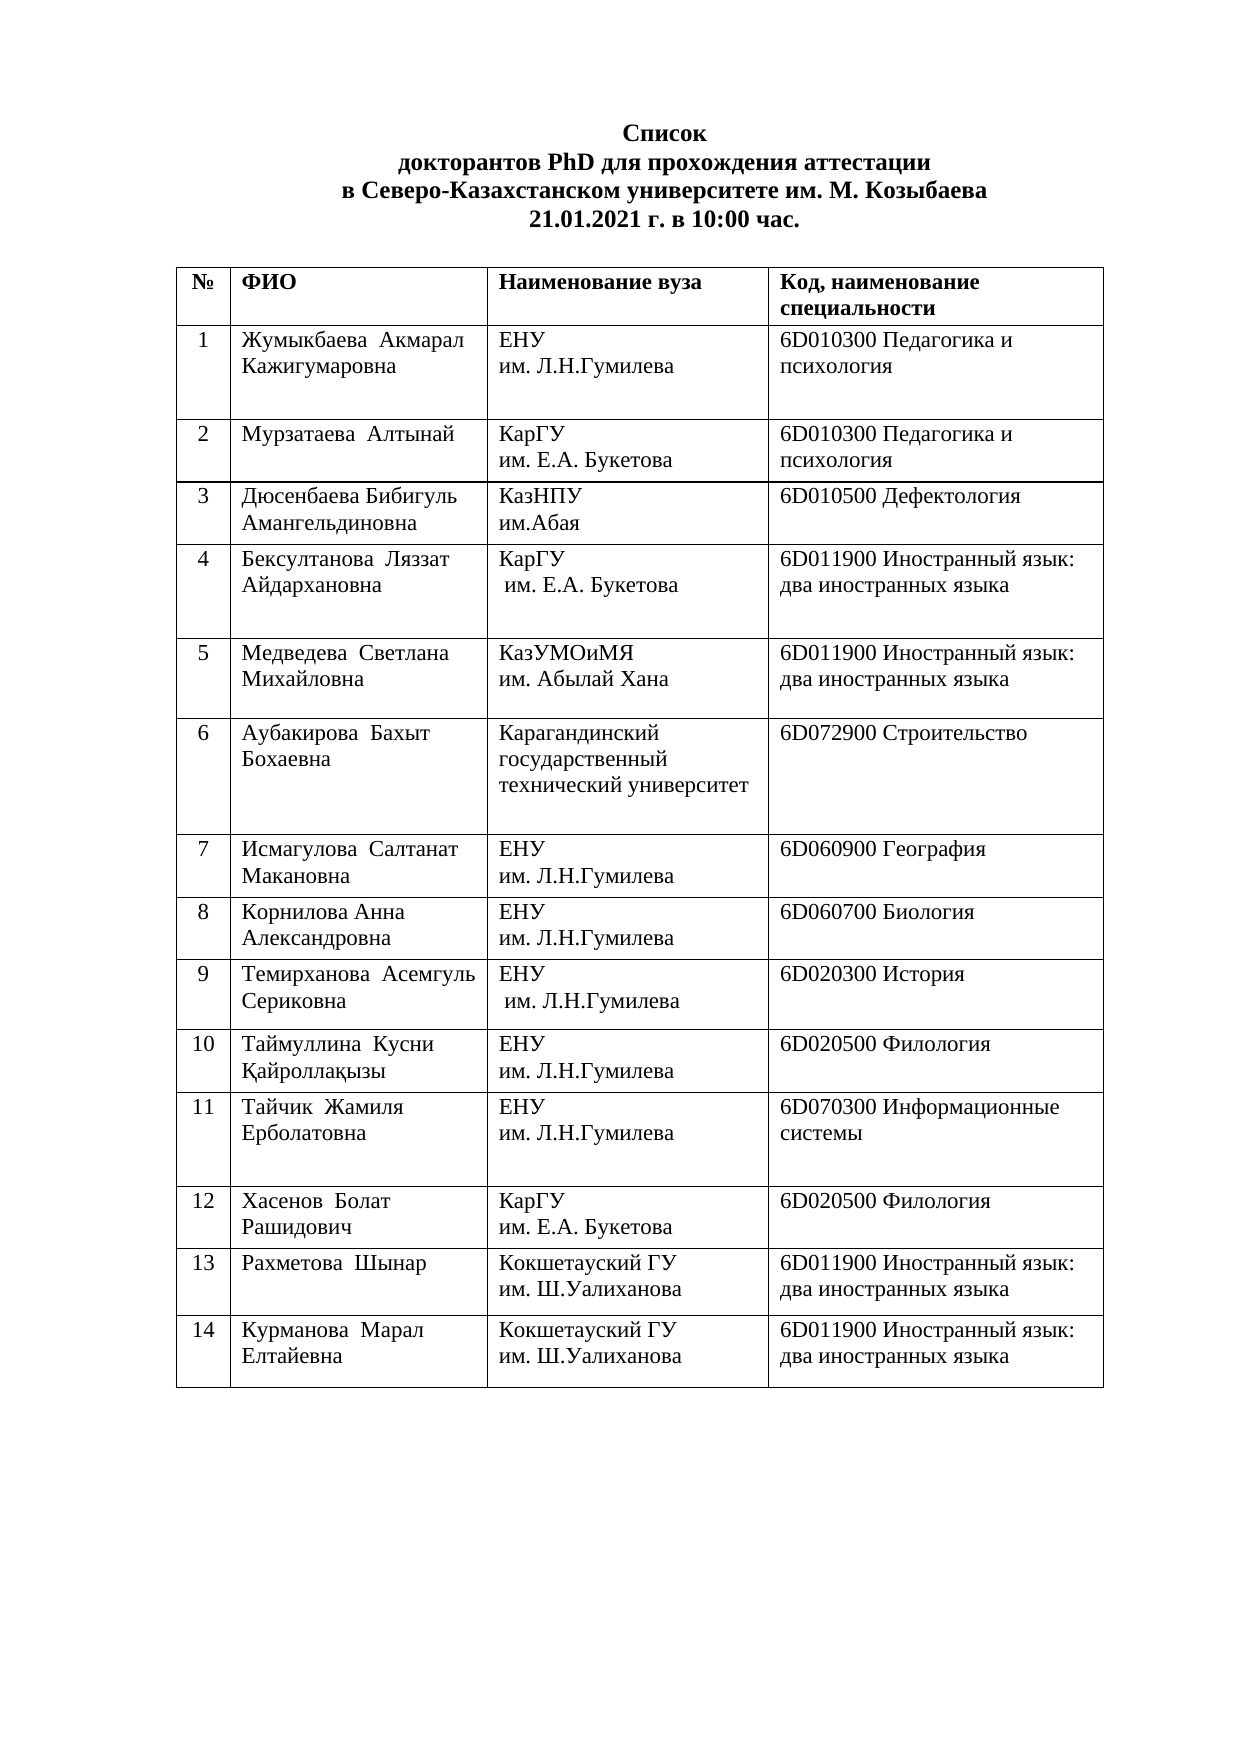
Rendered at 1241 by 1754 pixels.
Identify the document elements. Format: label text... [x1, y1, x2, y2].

table_cell ЕНУ им. Л.Н.Гумилева [488, 326, 768, 419]
table_cell Бексултанова Ляззат Айдархановна [231, 545, 487, 638]
table_cell Курманова Марал Елтайевна [231, 1316, 487, 1387]
table_cell Исмагулова Салтанат Макановна [231, 835, 487, 897]
table_cell 12 [177, 1187, 230, 1248]
table_cell 6D060900 География [769, 835, 1103, 897]
table_header ФИО [231, 268, 487, 325]
table_cell 7 [177, 835, 230, 897]
text Cписок [177, 118, 1152, 147]
table_cell КарГУ им. Е.А. Букетова [488, 420, 768, 481]
text в Северо-Казахстанском университете им. М. Козыбаева [177, 176, 1152, 204]
table_header Наименование вуза [488, 268, 768, 325]
table_cell 14 [177, 1316, 230, 1387]
table_cell 6D060700 Биология [769, 898, 1103, 959]
table_cell 3 [177, 483, 230, 544]
table_cell 6D011900 Иностранный язык: два иностранных языка [769, 639, 1103, 718]
table_cell ЕНУ им. Л.Н.Гумилева [488, 835, 768, 897]
table_cell КазНПУ им.Абая [488, 483, 768, 544]
table_cell 10 [177, 1030, 230, 1092]
table_cell КарГУ им. Е.А. Букетова [488, 1187, 768, 1248]
table_cell КарГУ им. Е.А. Букетова [488, 545, 768, 638]
table_cell 11 [177, 1093, 230, 1186]
table_cell 6D010500 Дефектология [769, 483, 1103, 544]
table_cell КазУМОиМЯ им. Абылай Хана [488, 639, 768, 718]
table_cell Медведева Светлана Михайловна [231, 639, 487, 718]
text 21.01.2021 г. в 10:00 час. [177, 204, 1152, 233]
table_header № [177, 268, 230, 325]
table_cell 1 [177, 326, 230, 419]
table_cell Дюсенбаева Бибигуль Амангельдиновна [231, 483, 487, 544]
table_cell 6D020500 Филология [769, 1030, 1103, 1092]
table_cell 9 [177, 960, 230, 1029]
table_cell 6D011900 Иностранный язык: два иностранных языка [769, 545, 1103, 638]
table_cell ЕНУ им. Л.Н.Гумилева [488, 1030, 768, 1092]
table_cell Кокшетауский ГУ им. Ш.Уалиханова [488, 1316, 768, 1387]
table_cell Карагандинский государственный технический университет [488, 719, 768, 834]
table_cell 5 [177, 639, 230, 718]
table_cell 6D010300 Педагогика и психология [769, 420, 1103, 481]
table_cell Таймуллина Кусни Қайроллақызы [231, 1030, 487, 1092]
table_cell 6D072900 Строительство [769, 719, 1103, 834]
text докторантов PhD для прохождения аттестации [177, 147, 1152, 176]
table_cell 4 [177, 545, 230, 638]
table_cell Хасенов Болат Рашидович [231, 1187, 487, 1248]
table_cell Мурзатаева Алтынай [231, 420, 487, 481]
table_cell 6D020500 Филология [769, 1187, 1103, 1248]
table_cell Рахметова Шынар [231, 1249, 487, 1315]
table_cell Темирханова Асемгуль Сериковна [231, 960, 487, 1029]
table_cell 8 [177, 898, 230, 959]
table_cell 2 [177, 420, 230, 481]
table_cell Корнилова Анна Александровна [231, 898, 487, 959]
table_cell 6D011900 Иностранный язык: два иностранных языка [769, 1316, 1103, 1387]
table_cell Кокшетауский ГУ им. Ш.Уалиханова [488, 1249, 768, 1315]
table_cell 13 [177, 1249, 230, 1315]
table_cell Жумыкбаева Акмарал Кажигумаровна [231, 326, 487, 419]
table_cell 6D011900 Иностранный язык: два иностранных языка [769, 1249, 1103, 1315]
table_header Код, наименование специальности [769, 268, 1103, 325]
table_cell 6D020300 История [769, 960, 1103, 1029]
table_cell 6 [177, 719, 230, 834]
table_cell 6D010300 Педагогика и психология [769, 326, 1103, 419]
table_cell ЕНУ им. Л.Н.Гумилева [488, 960, 768, 1029]
table_cell 6D070300 Информационные системы [769, 1093, 1103, 1186]
table_cell Аубакирова Бахыт Бохаевна [231, 719, 487, 834]
table_cell ЕНУ им. Л.Н.Гумилева [488, 898, 768, 959]
table_cell ЕНУ им. Л.Н.Гумилева [488, 1093, 768, 1186]
table_cell Тайчик Жамиля Ерболатовна [231, 1093, 487, 1186]
